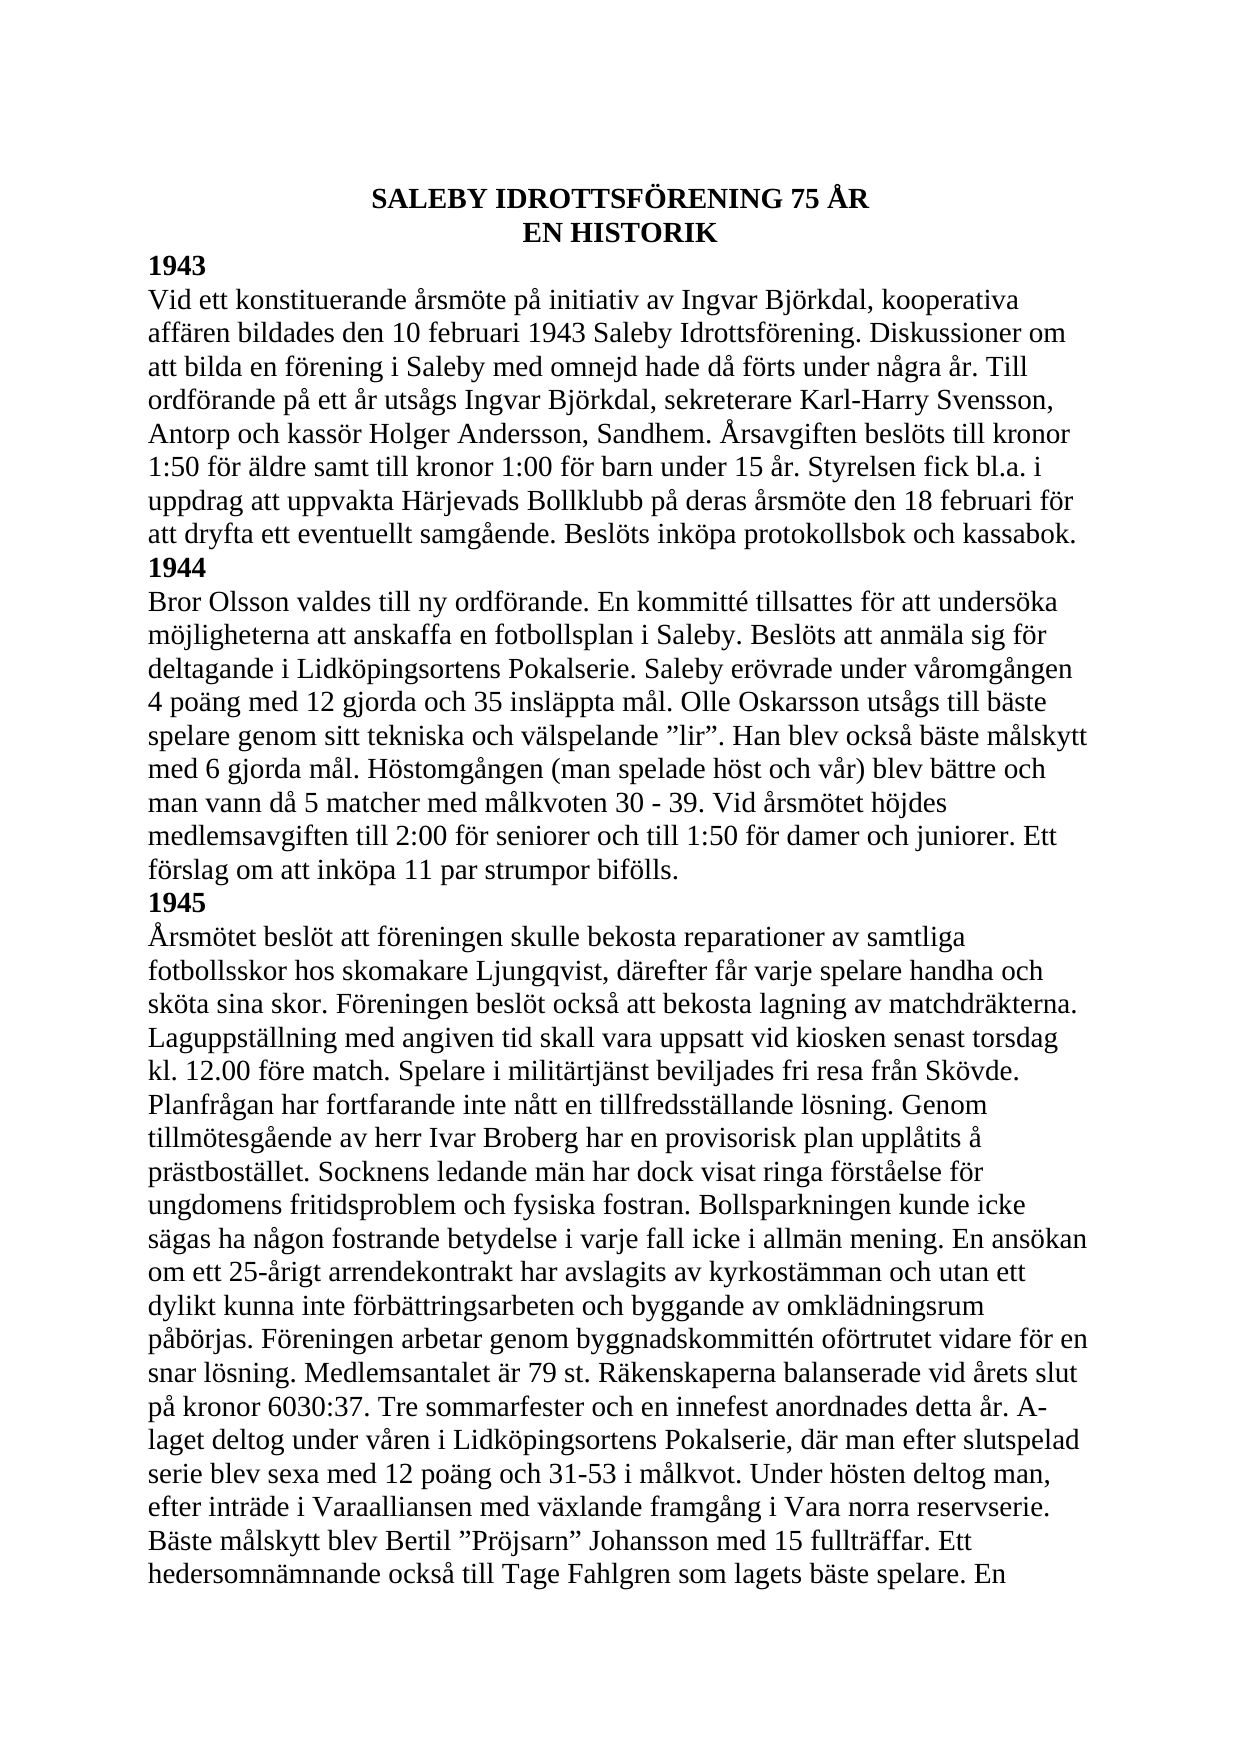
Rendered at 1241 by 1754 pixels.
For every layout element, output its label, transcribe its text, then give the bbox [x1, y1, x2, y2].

text 1945 [148, 886, 1093, 919]
text Vid ett konstituerande årsmöte på initiativ av Ingvar Björkdal, kooperativa affären bildades den 10 februari 1943 Saleby Idrottsförening. Diskussioner om att bilda en förening i Saleby med omnejd hade då förts under några år. Till ordförande på ett år utsågs Ingvar Björkdal, sekreterare Karl-Harry Svensson, Antorp och kassör Holger Andersson, Sandhem. Årsavgiften beslöts till kronor 1:50 för äldre samt till kronor 1:00 för barn under 15 år. Styrelsen fick bl.a. i uppdrag att uppvakta Härjevads Bollklubb på deras årsmöte den 18 februari för att dryfta ett eventuellt samgående. Beslöts inköpa protokollsbok och kassabok. [148, 282, 1093, 550]
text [148, 919, 1093, 1590]
text Bror Olsson valdes till ny ordförande. En kommitté tillsattes för att undersöka möjligheterna att anskaffa en fotbollsplan i Saleby. Beslöts att anmäla sig för deltagande i Lidköpingsortens Pokalserie. Saleby erövrade under våromgången 4 poäng med 12 gjorda och 35 insläppta mål. Olle Oskarsson utsågs till bäste spelare genom sitt tekniska och välspelande ”lir”. Han blev också bäste målskytt med 6 gjorda mål. Höstomgången (man spelade höst och vår) blev bättre och man vann då 5 matcher med målkvoten 30 - 39. Vid årsmötet höjdes medlemsavgiften till 2:00 för seniorer och till 1:50 för damer och juniorer. Ett förslag om att inköpa 11 par strumpor bifölls. [148, 584, 1093, 886]
text 1943 [148, 248, 1093, 282]
title SALEBY IDROTTSFÖRENING 75 ÅR [148, 148, 1093, 215]
text 1944 [148, 550, 1093, 584]
text EN HISTORIK [148, 215, 1093, 248]
